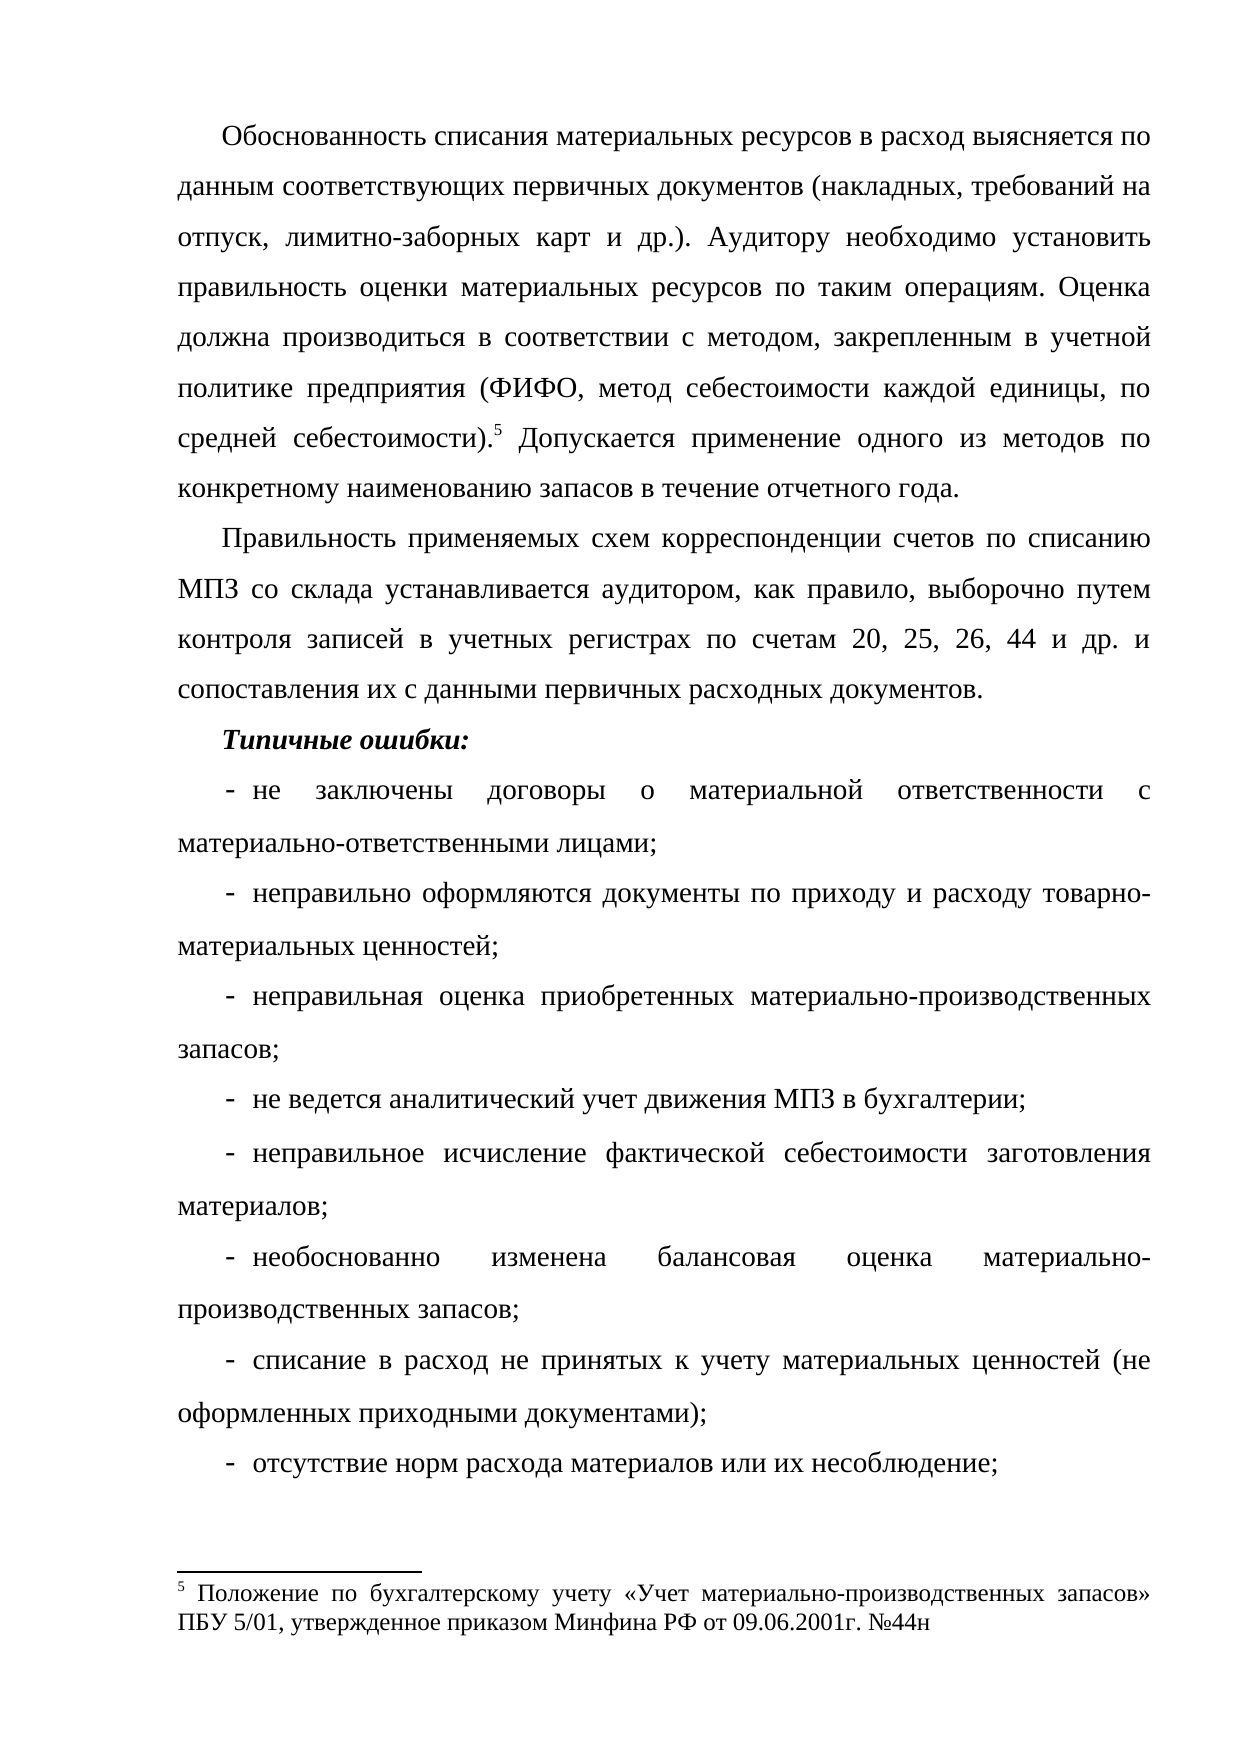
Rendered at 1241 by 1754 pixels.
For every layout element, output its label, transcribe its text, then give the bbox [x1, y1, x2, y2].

list не ведется аналитический учет движения МПЗ в бухгалтерии; [177, 1082, 1152, 1118]
list списание в расход не принятых к учету материальных ценностей (не оформленных приходными документами); [177, 1342, 1152, 1428]
list неправильно оформляются документы по приходу и расходу товарно-материальных ценностей; [177, 875, 1152, 962]
list отсутствие норм расхода материалов или их несоблюдение; [177, 1445, 1152, 1481]
text Правильность применяемых схем корреспонденции счетов по списанию МПЗ со склада устанавливается аудитором, как правило, выборочно путем контроля записей в учетных регистрах по счетам 20, 25, 26, 44 и др. и сопоставления их с данными первичных расходных документов. [177, 521, 1152, 705]
list неправильная оценка приобретенных материально-производственных запасов; [177, 978, 1152, 1065]
text Обоснованность списания материальных ресурсов в расход выясняется по данным соответствующих первичных документов (накладных, требований на отпуск, лимитно-заборных карт и др.). Аудитору необходимо установить правильность оценки материальных ресурсов по таким операциям. Оценка должна производиться в соответствии с методом, закрепленным в учетной политике предприятия (ФИФО, метод себестоимости каждой единицы, по средней себестоимости). Допускается применение одного из методов по конкретному наименованию запасов в течение отчетного года. [177, 118, 1152, 504]
list неправильное исчисление фактической себестоимости заготовления материалов; [177, 1136, 1152, 1222]
list необоснованно изменена балансовая оценка материально-производственных запасов; [177, 1239, 1152, 1325]
list не заключены договоры о материальной ответственности с материально-ответственными лицами; [177, 772, 1152, 858]
text Типичные ошибки: [177, 722, 1152, 755]
